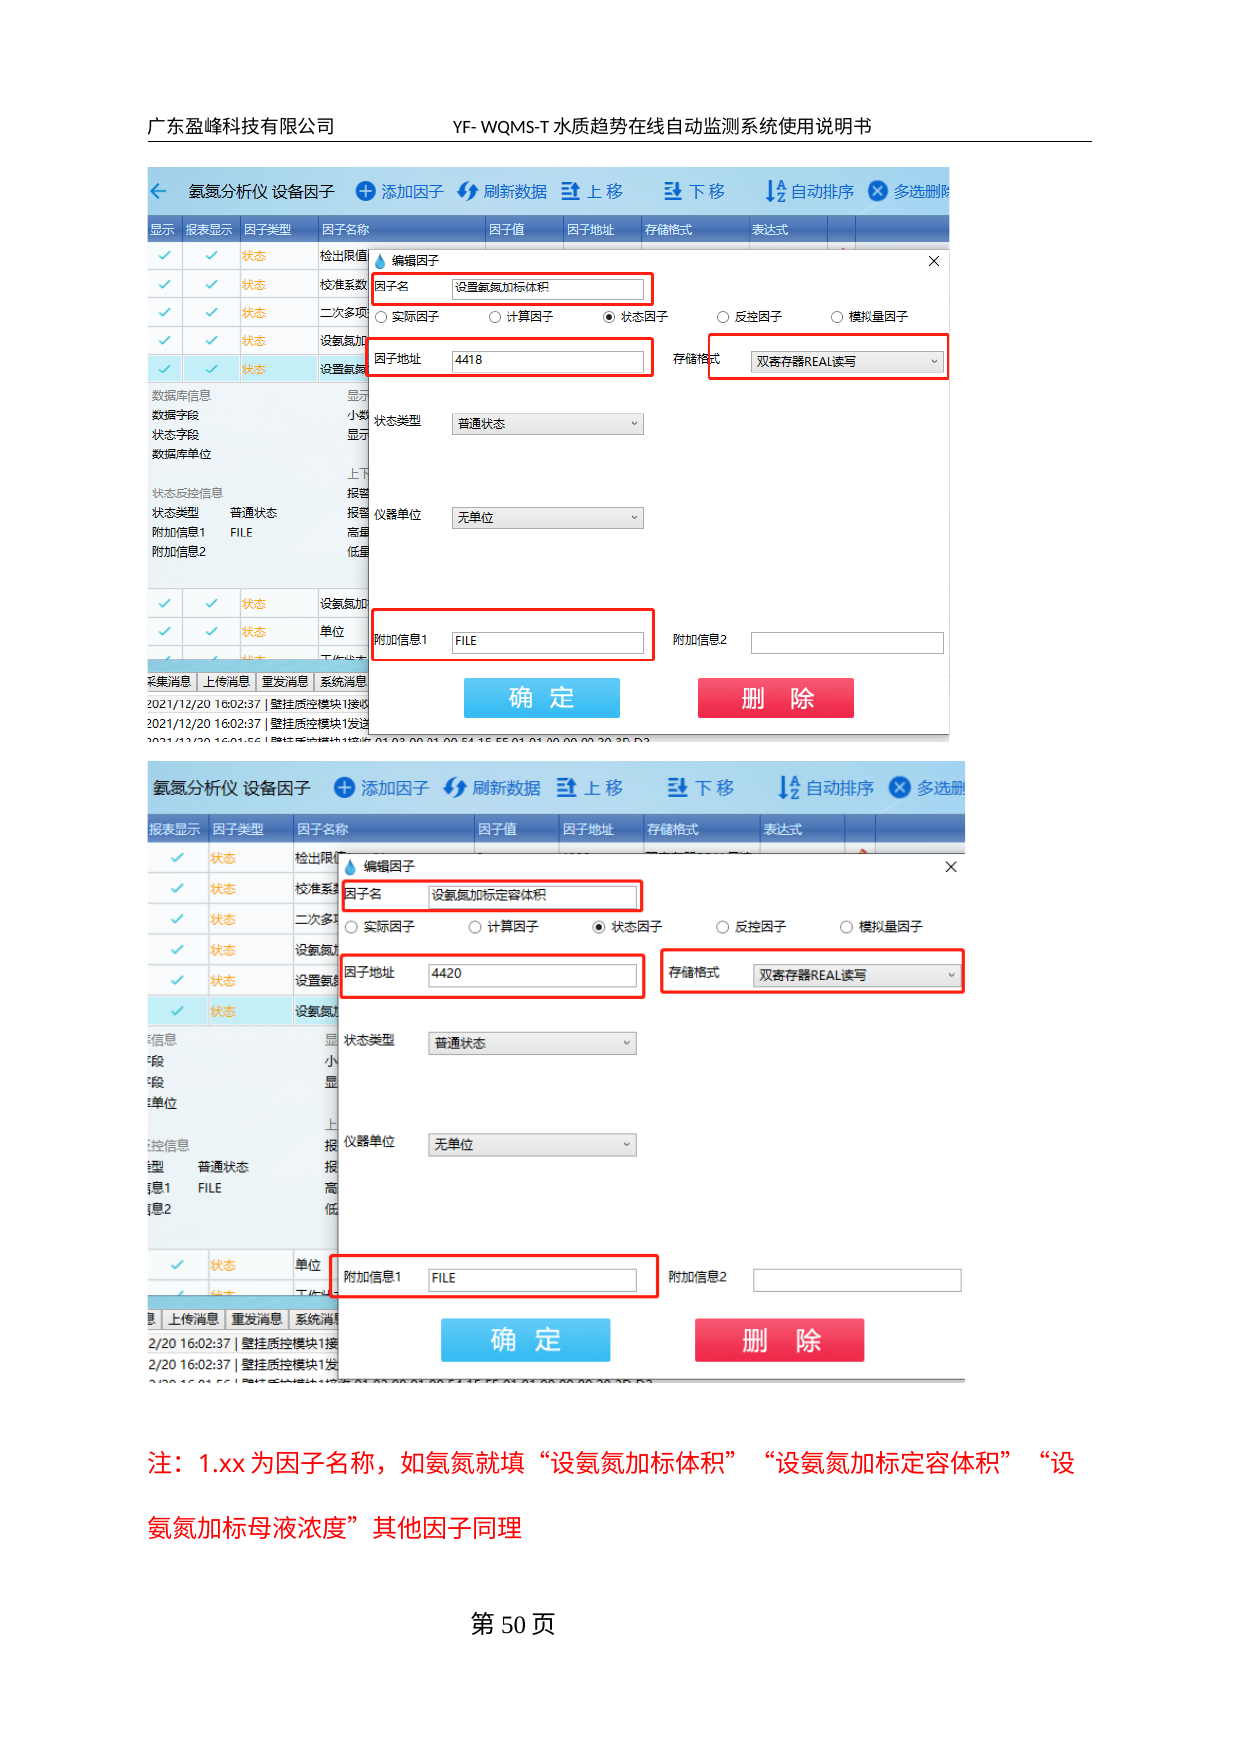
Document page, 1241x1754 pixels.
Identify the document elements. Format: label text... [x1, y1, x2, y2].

picture [147, 761, 966, 1383]
picture [147, 167, 950, 742]
text 注：1.xx为因子名称，如氨氮就填“设氨氮加标体积”“设氨氮加标定容体积”“设氨氮加标母液浓度”其他因子同理 [148, 1429, 1092, 1559]
